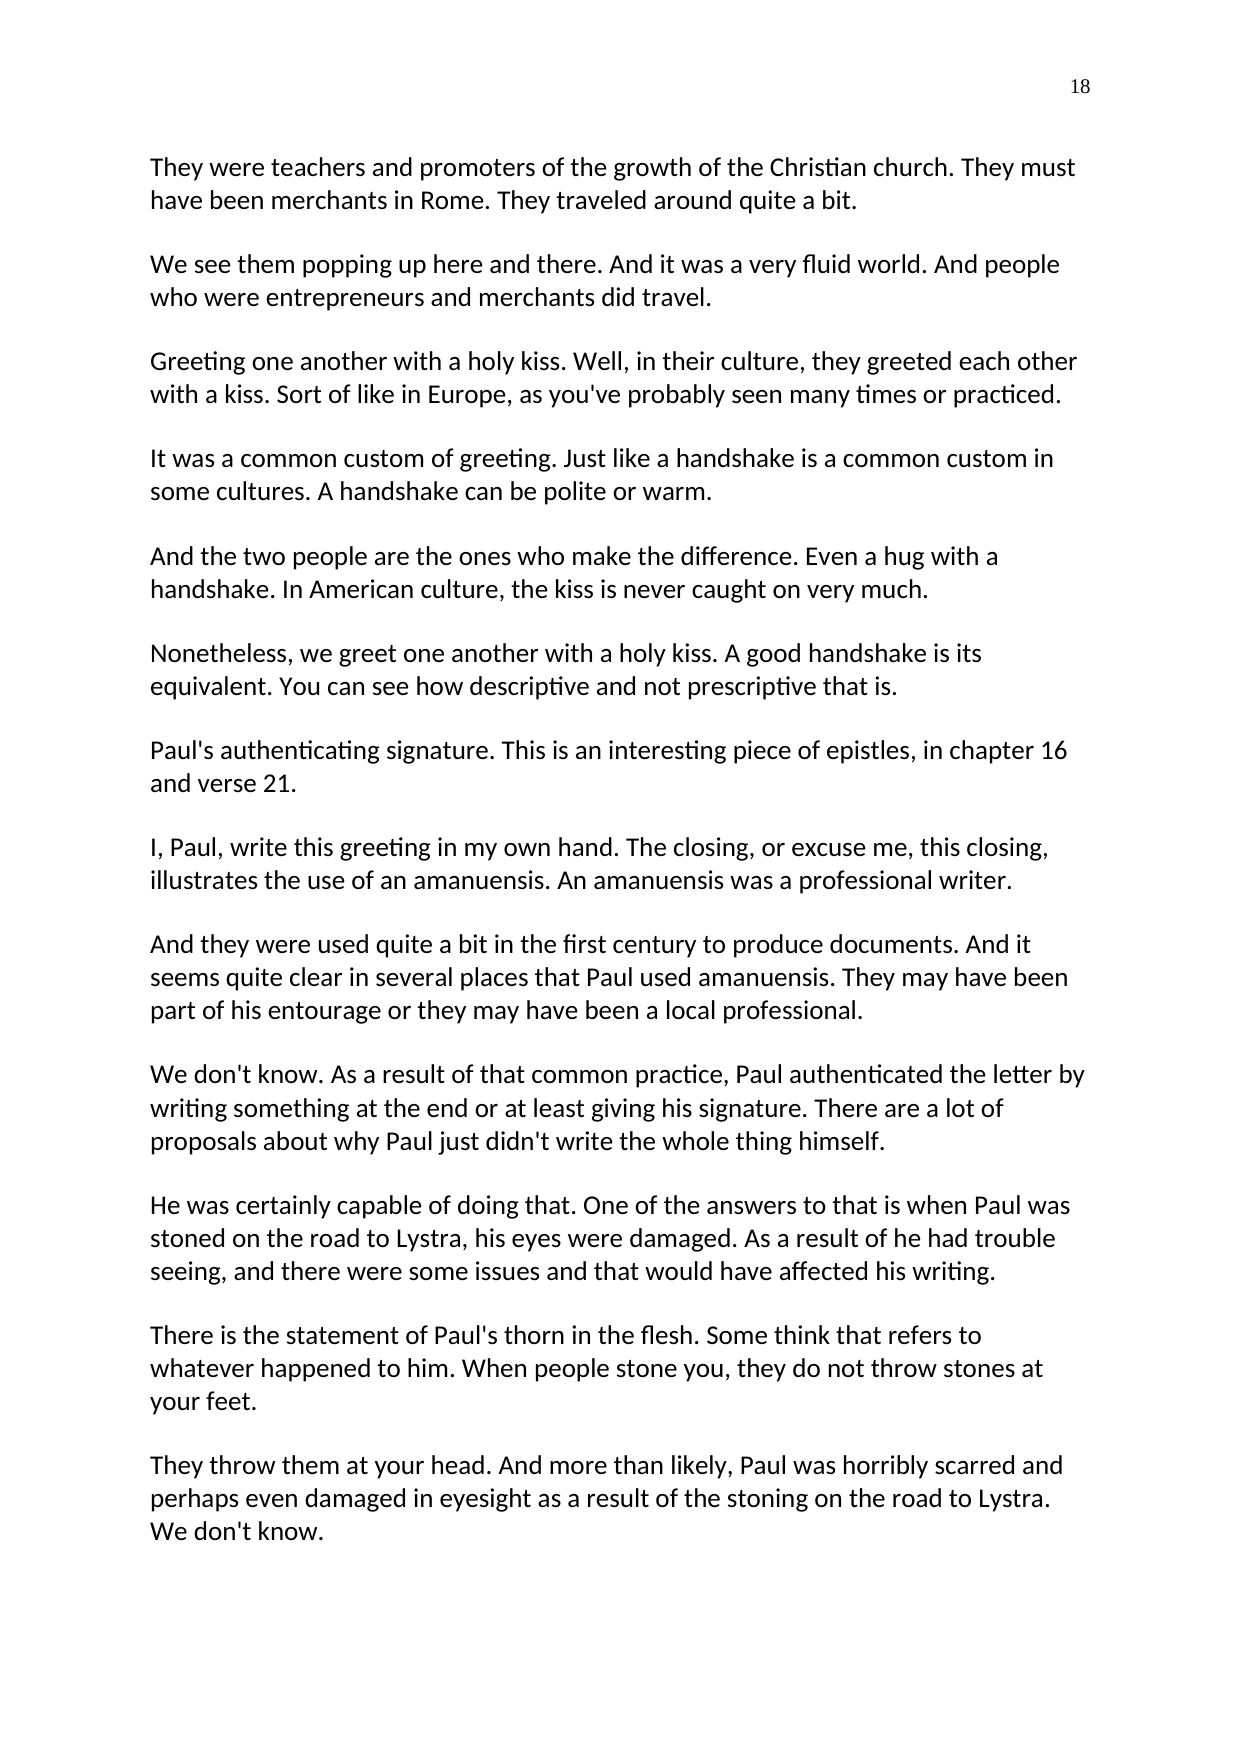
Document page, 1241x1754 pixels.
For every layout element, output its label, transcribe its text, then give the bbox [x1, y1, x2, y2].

text We see them popping up here and there. And it was a very fluid world. And people who were entrepreneurs and merchants did travel. [150, 247, 1090, 313]
text There is the statement of Paul's thorn in the flesh. Some think that refers to whatever happened to him. When people stone you, they do not throw stones at your feet. [150, 1318, 1090, 1417]
text I, Paul, write this greeting in my own hand. The closing, or excuse me, this closing, illustrates the use of an amanuensis. An amanuensis was a professional writer. [150, 830, 1090, 896]
text They throw them at your head. And more than likely, Paul was horribly scarred and perhaps even damaged in eyesight as a result of the stoning on the road to Lystra. We don't know. [150, 1448, 1090, 1547]
text They were teachers and promoters of the growth of the Christian church. They must have been merchants in Rome. They traveled around quite a bit. [150, 150, 1090, 216]
text Greeting one another with a holy kiss. Well, in their culture, they greeted each other with a kiss. Sort of like in Europe, as you've probably seen many times or practiced. [150, 344, 1090, 410]
text Nonetheless, we greet one another with a holy kiss. A good handshake is its equivalent. You can see how descriptive and not prescriptive that is. [150, 636, 1090, 702]
text And the two people are the ones who make the difference. Even a hug with a handshake. In American culture, the kiss is never caught on very much. [150, 539, 1090, 605]
text It was a common custom of greeting. Just like a handshake is a common custom in some cultures. A handshake can be polite or warm. [150, 442, 1090, 508]
text Paul's authenticating signature. This is an interesting piece of epistles, in chapter 16 and verse 21. [150, 733, 1090, 799]
text And they were used quite a bit in the first century to produce documents. And it seems quite clear in several places that Paul used amanuensis. They may have been part of his entourage or they may have been a local professional. [150, 927, 1090, 1027]
text We don't know. As a result of that common practice, Paul authenticated the letter by writing something at the end or at least giving his signature. There are a lot of proposals about why Paul just didn't write the whole thing himself. [150, 1058, 1090, 1157]
text He was certainly capable of doing that. One of the answers to that is when Paul was stoned on the road to Lystra, his eyes were damaged. As a result of he had trouble seeing, and there were some issues and that would have affected his writing. [150, 1188, 1090, 1287]
